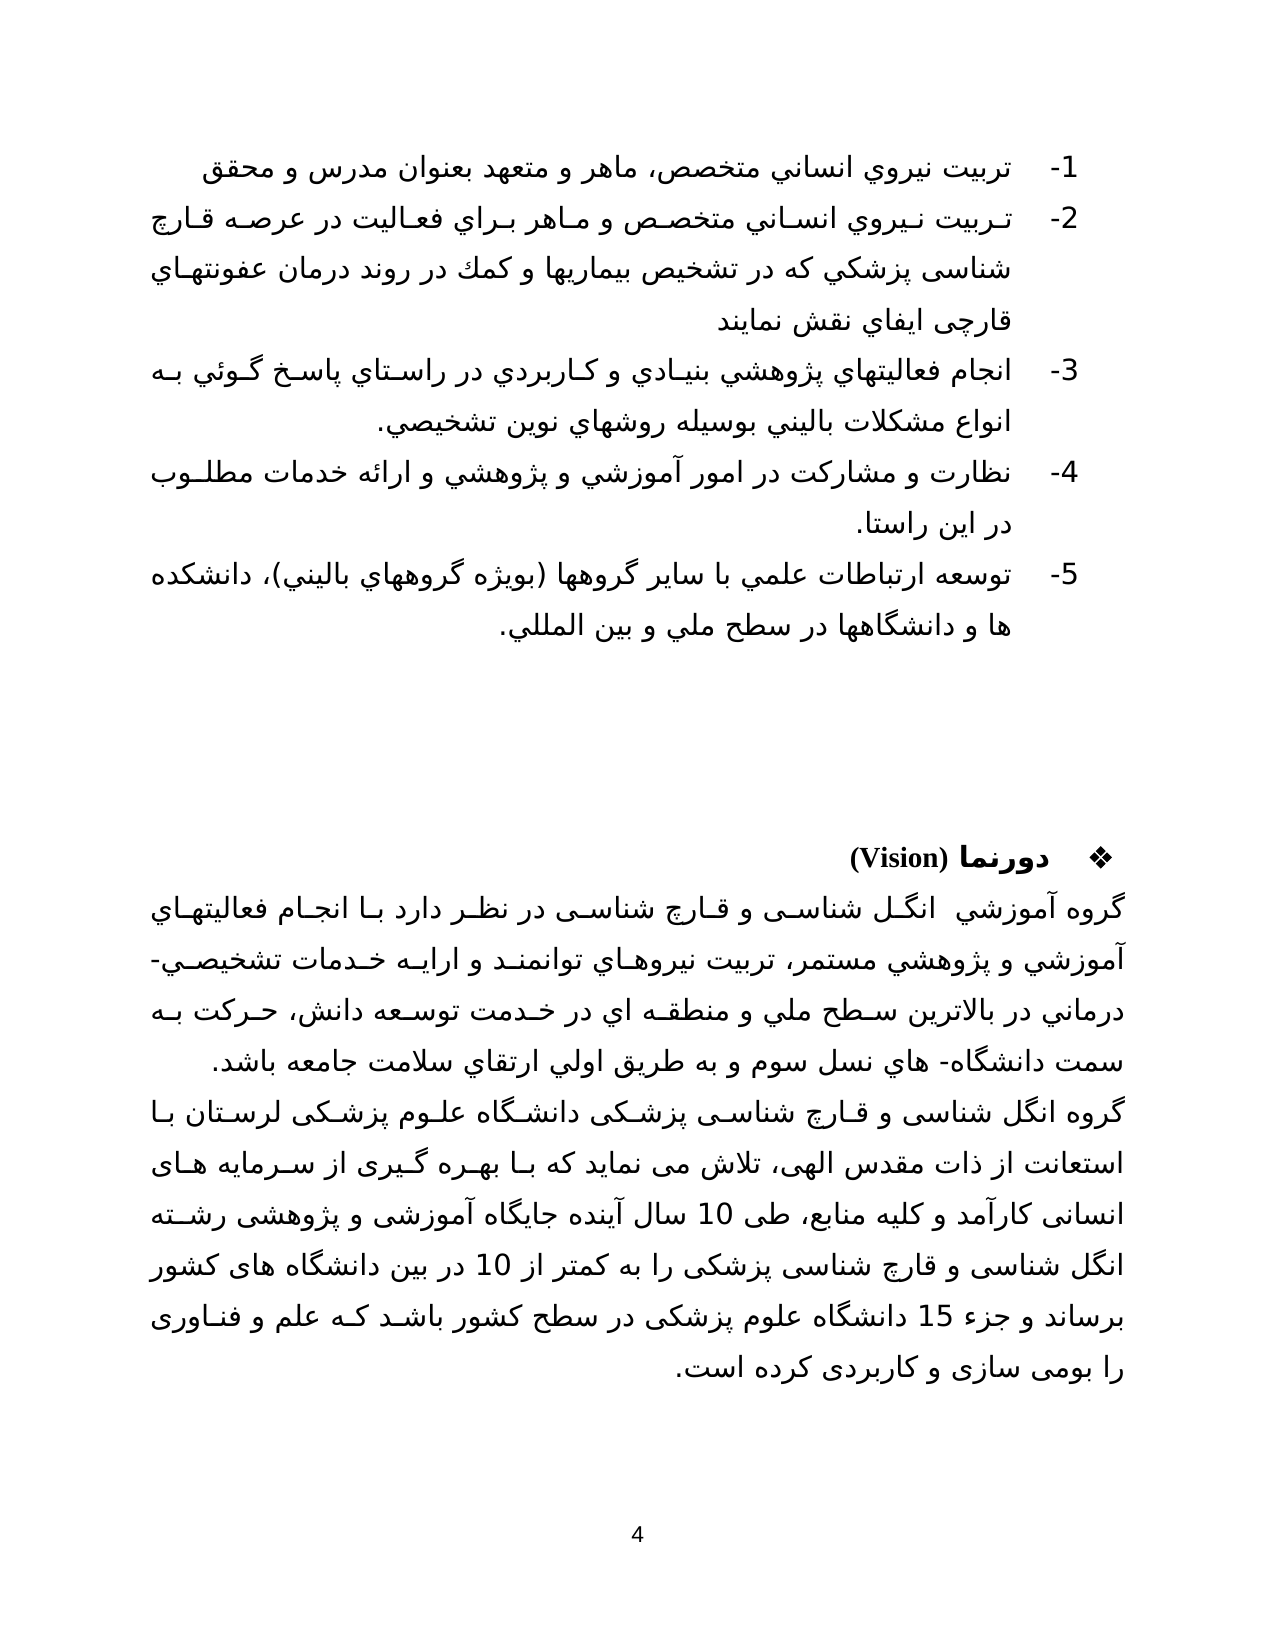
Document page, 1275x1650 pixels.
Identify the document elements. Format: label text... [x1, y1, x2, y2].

text گروه انگل شناسی و قارچ شناسی پزشکی دانشگاه علوم پزشکی لرستان با استعانت از ذات مقدس الهی، تلاش می نماید که با بهره گیری از سرمایه های انسانی کارآمد و کلیه منابع، طی 10 سال آینده جایگاه آموزشی و پژوهشی رشته انگل شناسی و قارچ شناسی پزشکی را به کمتر از 10 در بین دانشگاه های کشور برساند و جزء 15 دانشگاه علوم پزشکی در سطح کشور باشد که علم و فناوری را بومی سازی و کاربردی کرده است. [150, 1096, 1125, 1384]
list تربيت نيروي انساني متخصص و ماهر براي فعاليت در عرصه قارچ شناسی پزشکي كه در تشخيص بيماريها و كمك در روند درمان عفونتهاي قارچی ايفاي نقش نمايند [150, 201, 1050, 337]
text گروه آموزشي انگل شناسی و قارچ شناسی در نظر دارد با انجام فعاليتهاي آموزشي و پژوهشي مستمر، تربيت نيروهاي توانمند و ارايه خدمات تشخيصي-درماني در بالاترين سطح ملي و منطقه اي در خدمت توسعه دانش، حركت به سمت دانشگاه- هاي نسل سوم و به طريق اولي ارتقاي سلامت جامعه باشد. [150, 892, 1125, 1078]
list تربيت نيروي انساني متخصص، ماهر و متعهد بعنوان مدرس و محقق [150, 150, 1050, 184]
list دورنما (Vision) [150, 841, 1087, 875]
list توسعه ارتباطات علمي با ساير گروهها (بويژه گروههاي باليني)، دانشكده ها و دانشگاهها در سطح ملي و بين المللي. [150, 557, 1050, 642]
list انجام فعاليتهاي پژوهشي بنيادي و كاربردي در راستاي پاسخ گوئي به انواع مشكلات باليني بوسيله روشهاي نوين تشخيصي. [150, 354, 1050, 439]
list نظارت و مشاركت در امور آموزشي و پژوهشي و ارائه خدمات مطلوب در اين راستا. [150, 456, 1050, 541]
